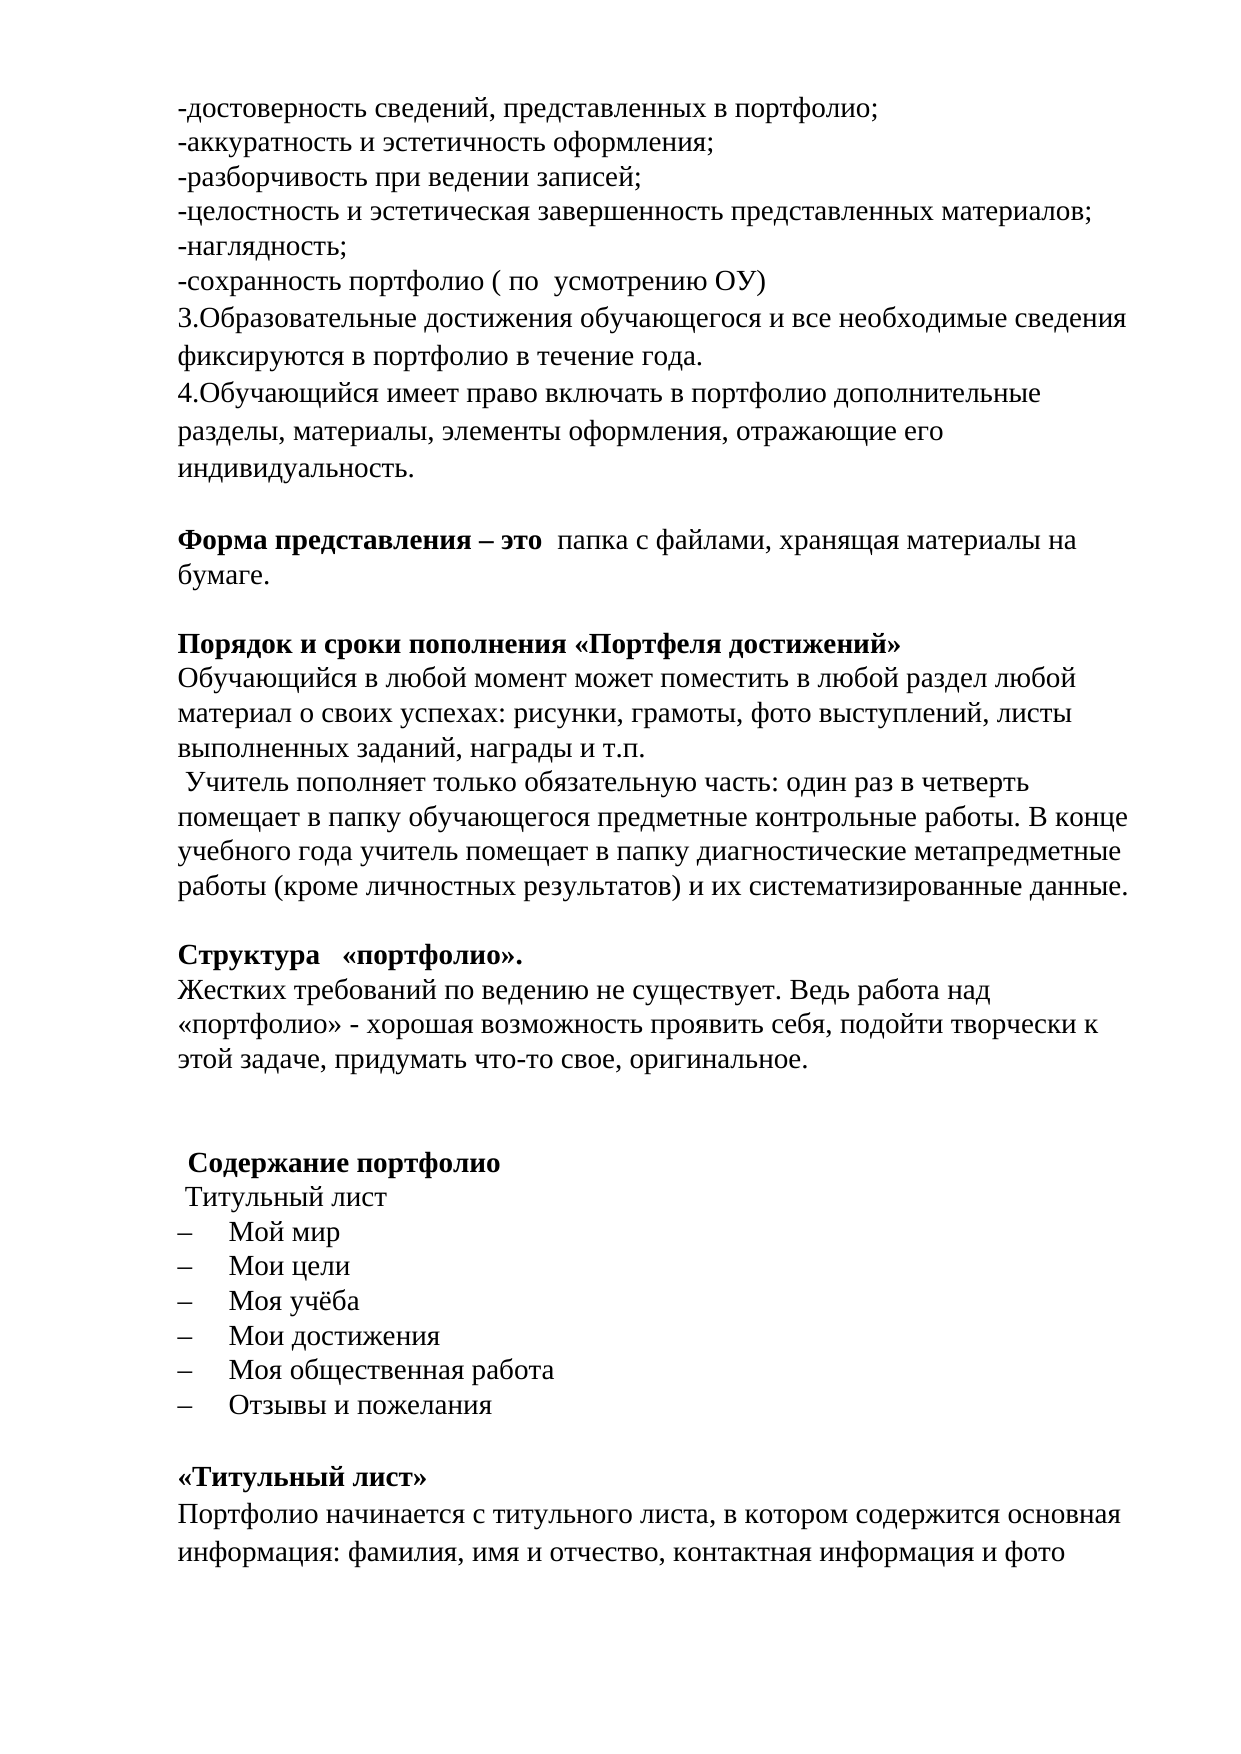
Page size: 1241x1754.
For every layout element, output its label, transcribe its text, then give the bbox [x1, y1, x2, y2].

text -аккуратность и эстетичность оформления; [177, 123, 1152, 158]
text -достоверность сведений, представленных в портфолио; [177, 89, 1152, 123]
text Порядок и сроки пополнения «Портфеля достижений» Обучающийся в любой момент может поместить в любой раздел любой материал о своих успехах: рисунки, грамоты, фото выступлений, листы выполненных заданий, награды и т.п. Учитель пополняет только обязательную часть: один раз в четверть помещает в папку обучающегося предметные контрольные работы. В конце учебного года учитель помещает в папку диагностические метапредметные работы (кроме личностных результатов) и их систематизированные данные. [177, 625, 1152, 936]
text Форма представления – это папка с файлами, хранящая материалы на бумаге. [177, 521, 1152, 590]
text – Мои достижения [177, 1317, 1152, 1351]
text Структура «портфолио». [177, 936, 1152, 971]
text -целостность и эстетическая завершенность представленных материалов; [177, 192, 1152, 227]
text -сохранность портфолио ( по усмотрению ОУ) [177, 262, 1152, 296]
text – Отзывы и пожелания [177, 1386, 1152, 1420]
text – Моя общественная работа [177, 1351, 1152, 1386]
text -наглядность; [177, 227, 1152, 262]
text Титульный лист [177, 1178, 1152, 1213]
text – Мой мир [177, 1213, 1152, 1247]
text 4.Обучающийся имеет право включать в портфолио дополнительные разделы, материалы, элементы оформления, отражающие его индивидуальность. [177, 371, 1152, 521]
text -разборчивость при ведении записей; [177, 158, 1152, 192]
text Жестких требований по ведению не существует. Ведь работа над «портфолио» - хорошая возможность проявить себя, подойти творчески к этой задаче, придумать что-то свое, оригинальное. [177, 971, 1152, 1074]
text – Моя учёба [177, 1282, 1152, 1317]
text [177, 1492, 1152, 1567]
text «Титульный лист» [177, 1455, 1152, 1492]
text Содержание портфолио [177, 1144, 1152, 1178]
text 3.Образовательные достижения обучающегося и все необходимые сведения фиксируются в портфолио в течение года. [177, 296, 1152, 371]
text – Мои цели [177, 1247, 1152, 1282]
